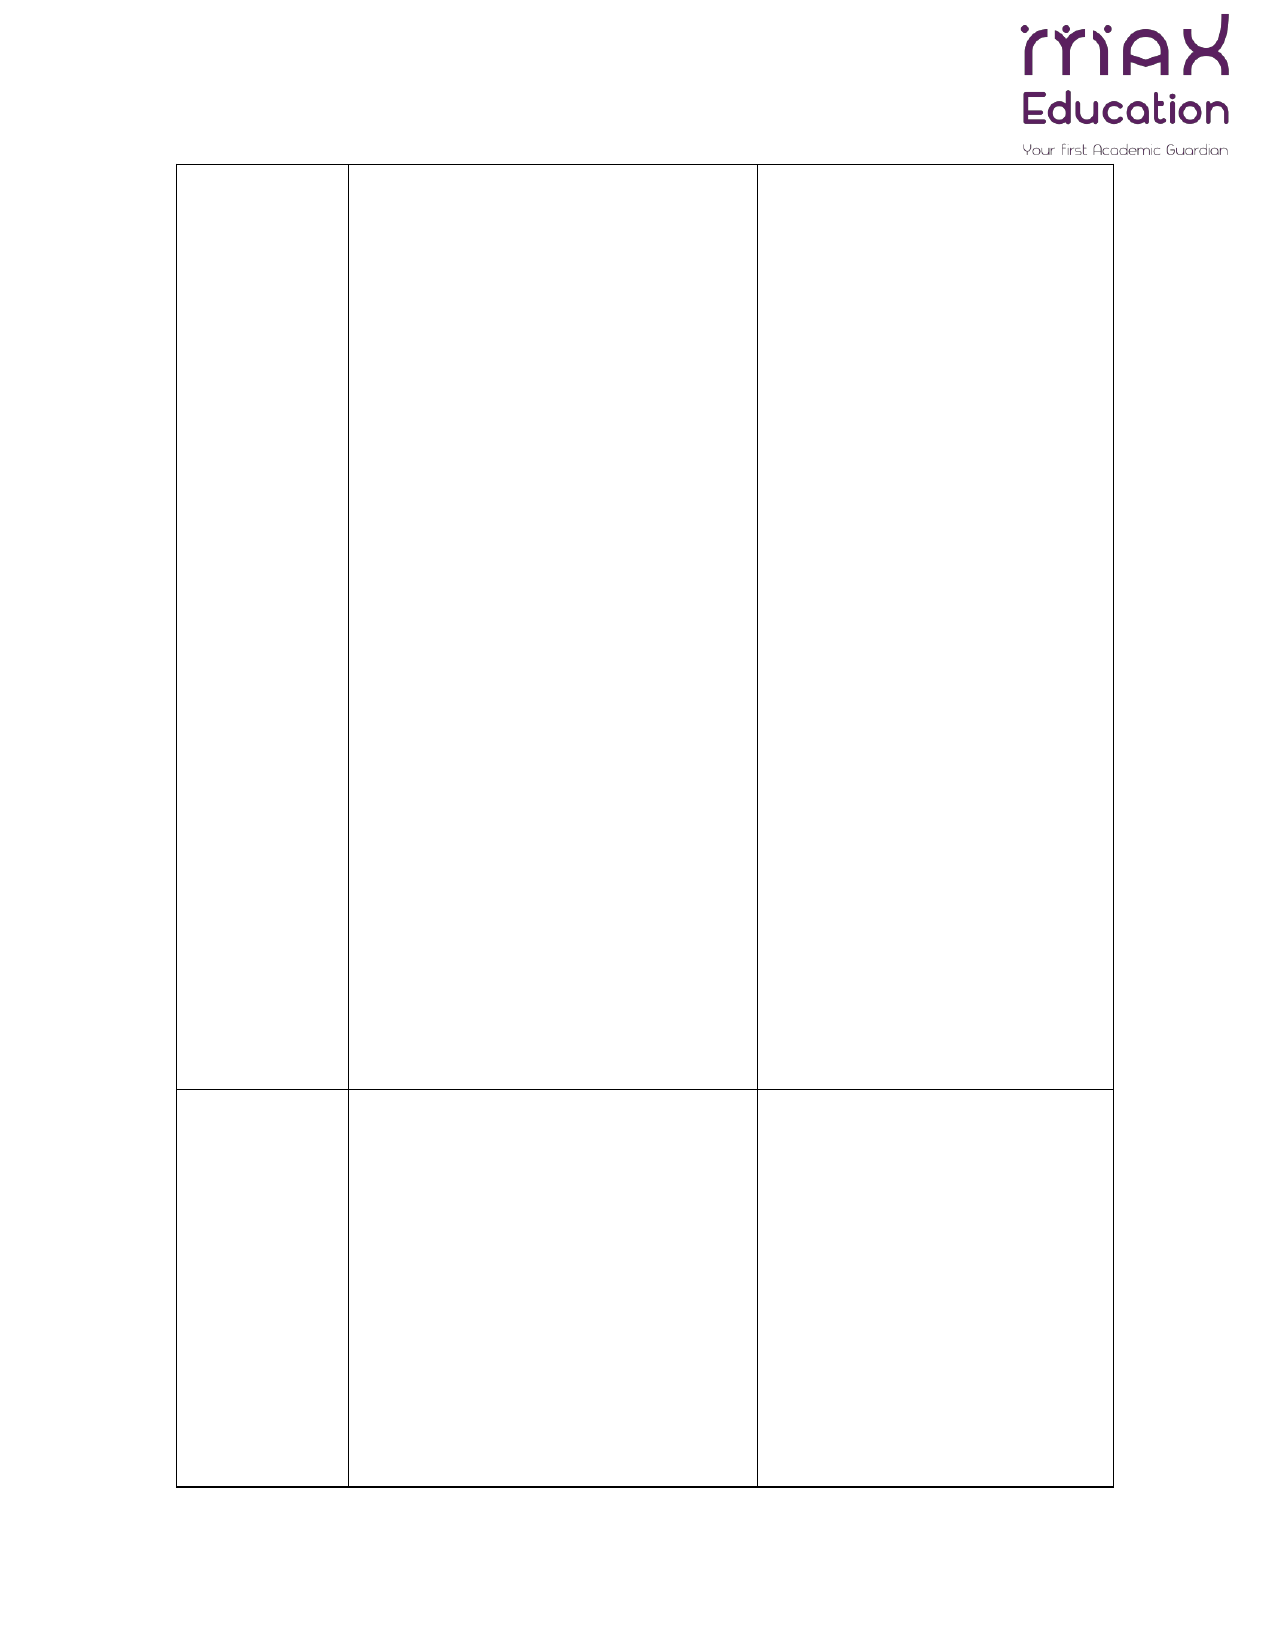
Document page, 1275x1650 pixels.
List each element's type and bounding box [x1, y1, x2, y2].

table_cell [177, 165, 348, 1089]
picture [1014, 0, 1237, 164]
table_cell [177, 1090, 348, 1486]
table_cell [758, 165, 1113, 1089]
table_cell [349, 165, 757, 1089]
table_cell [758, 1090, 1113, 1486]
table_cell [349, 1090, 757, 1486]
